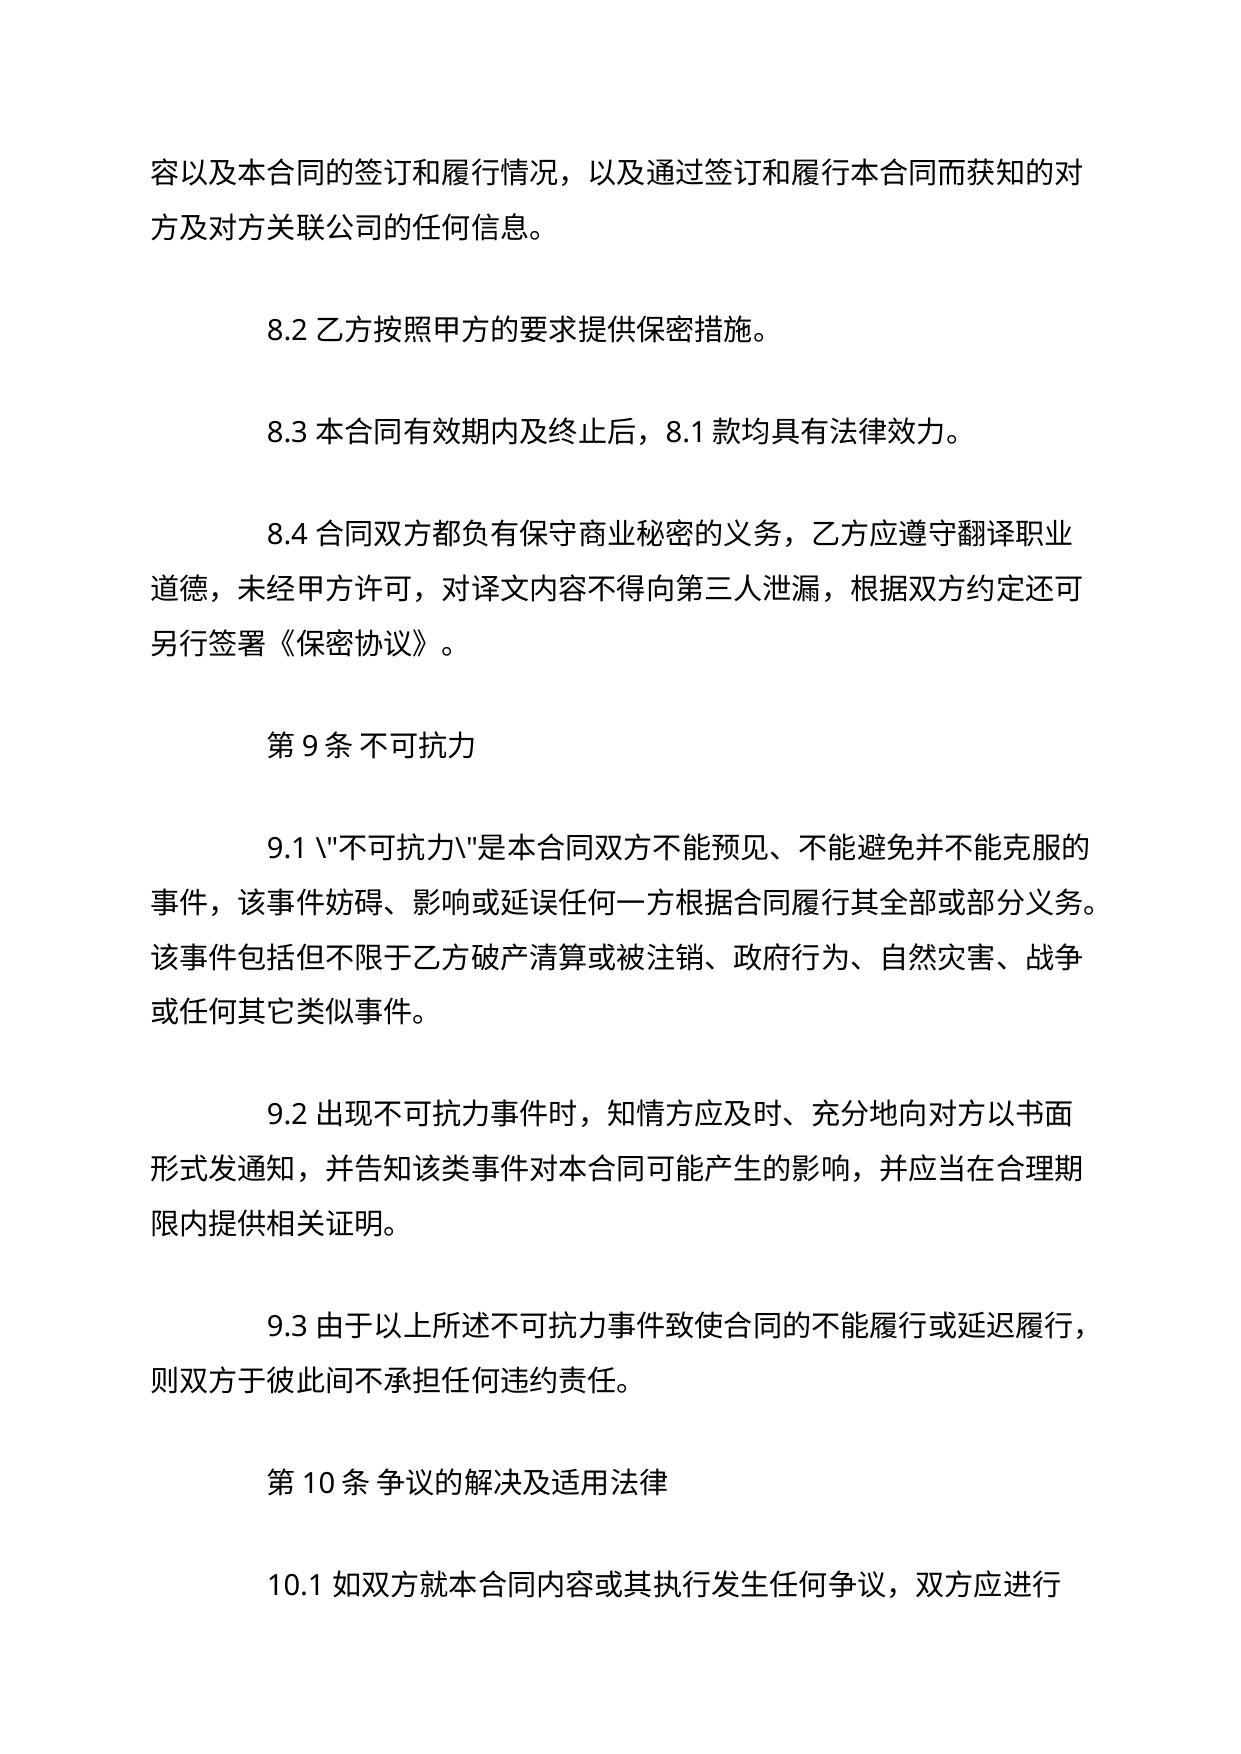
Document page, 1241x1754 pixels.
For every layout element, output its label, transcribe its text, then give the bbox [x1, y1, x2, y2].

text 9.2 出现不可抗力事件时，知情方应及时、充分地向对方以书面形式发通知，并告知该类事件对本合同可能产生的影响，并应当在合理期限内提供相关证明。 [150, 1091, 1090, 1243]
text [150, 150, 1090, 247]
text 8.2 乙方按照甲方的要求提供保密措施。 [150, 307, 1090, 349]
text 9.1 \"不可抗力\"是本合同双方不能预见、不能避免并不能克服的事件，该事件妨碍、影响或延误任何一方根据合同履行其全部或部分义务。该事件包括但不限于乙方破产清算或被注销、政府行为、自然灾害、战争或任何其它类似事件。 [150, 824, 1090, 1031]
text 第9条 不可抗力 [150, 722, 1090, 765]
text 9.3 由于以上所述不可抗力事件致使合同的不能履行或延迟履行，则双方于彼此间不承担任何违约责任。 [150, 1302, 1090, 1400]
text 8.4 合同双方都负有保守商业秘密的义务，乙方应遵守翻译职业道德，未经甲方许可，对译文内容不得向第三人泄漏，根据双方约定还可另行签署《保密协议》。 [150, 511, 1090, 663]
text 第10条 争议的解决及适用法律 [150, 1459, 1090, 1502]
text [150, 1561, 1090, 1604]
text 8.3 本合同有效期内及终止后，8.1款均具有法律效力。 [150, 409, 1090, 451]
